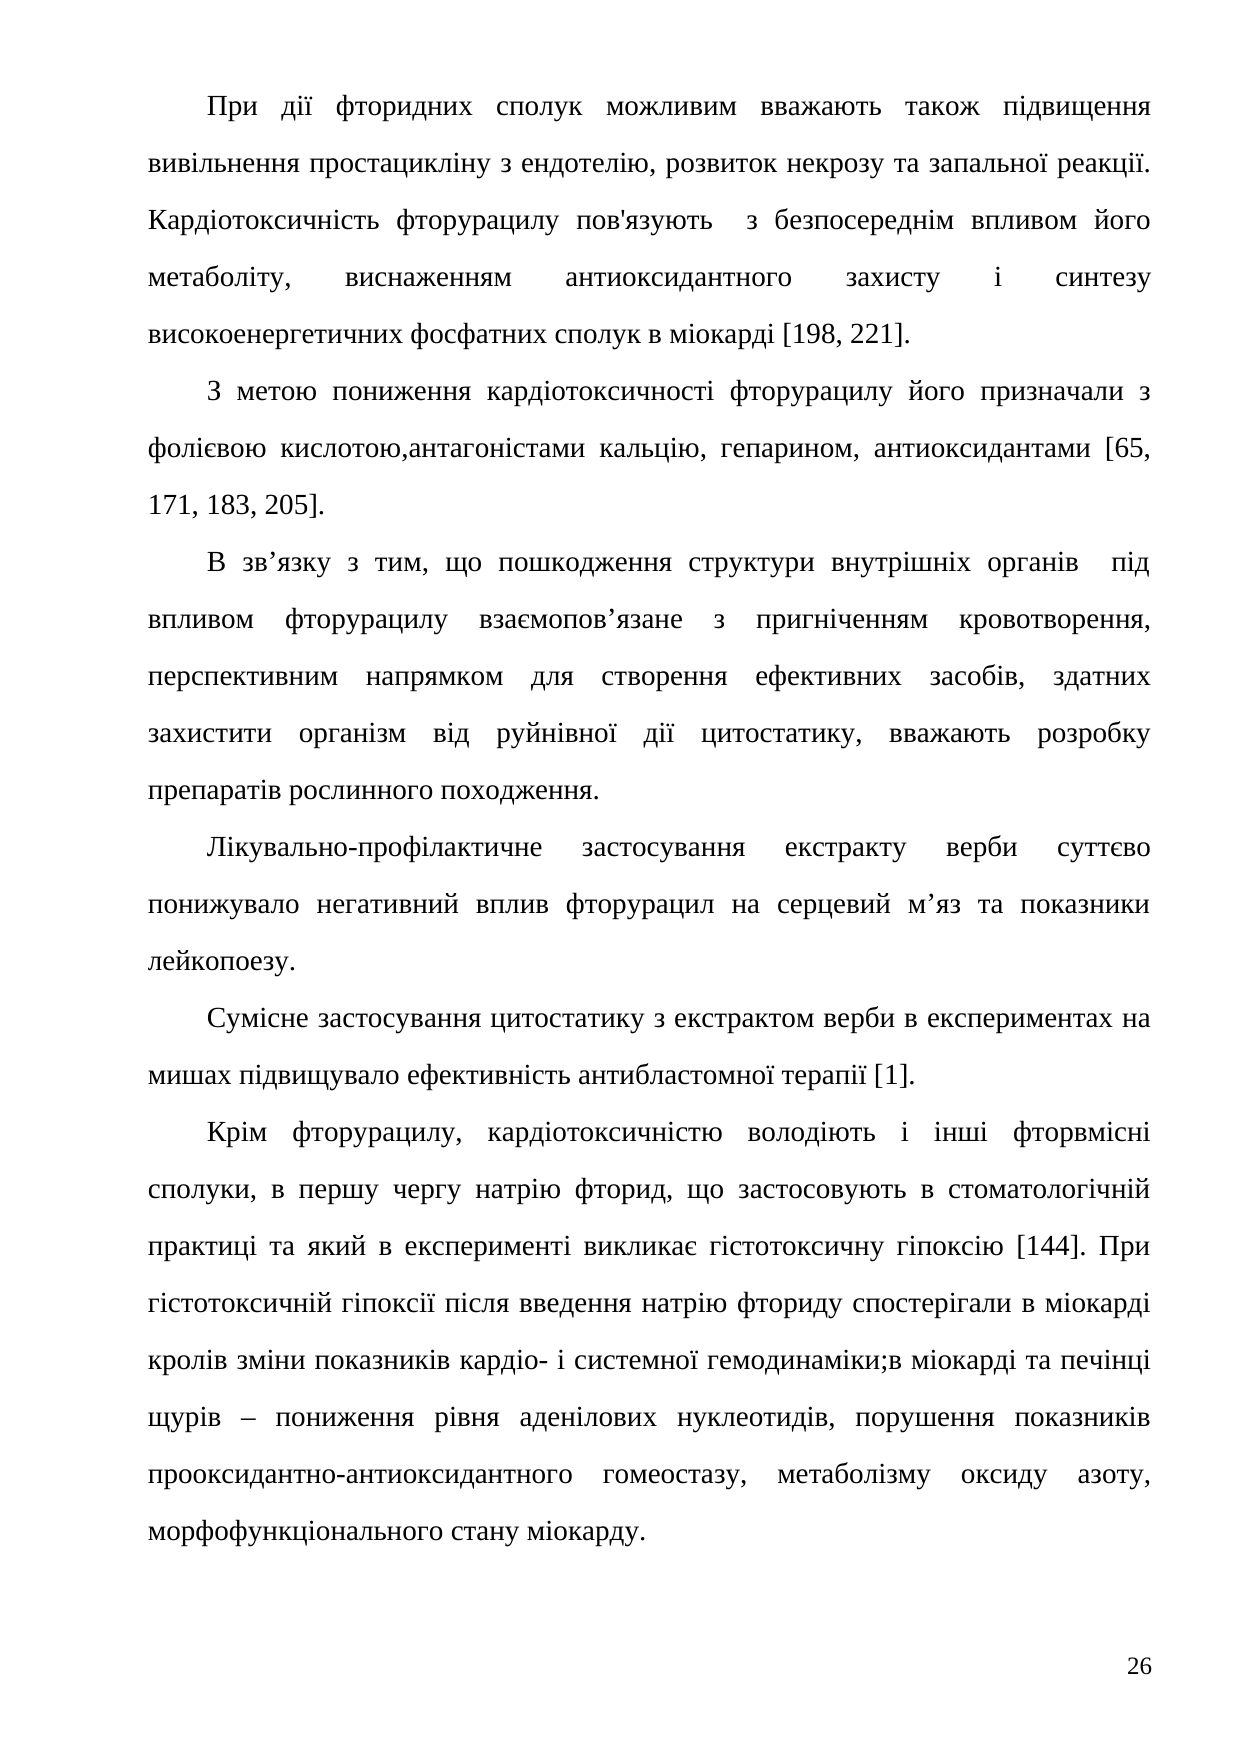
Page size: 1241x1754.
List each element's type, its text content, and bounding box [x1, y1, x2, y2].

text При дії фторидних сполук можливим вважають також підвищення вивільнення простацикліну з ендотелію, розвиток некрозу та запальної реакції. Кардіотоксичність фторурацилу пов'язують з безпосереднім впливом його метаболіту, виснаженням антиоксидантного захисту і синтезу високоенергетичних фосфатних сполук в міокарді [198, 221]. [148, 88, 1152, 350]
text З метою пониження кардіотоксичності фторурацилу його призначали з фолієвою кислотою,антагоністами кальцію, гепарином, антиоксидантами [65, 171, 183, 205]. [148, 373, 1152, 521]
text Крім фторурацилу, кардіотоксичністю володіють і інші фторвмісні сполуки, в першу чергу натрію фторид, що застосовують в стоматологічній практиці та який в експерименті викликає гістотоксичну гіпоксію [144]. При гістотоксичній гіпоксії після введення натрію фториду спостерігали в міокарді кролів зміни показників кардіо- і системної гемодинаміки;в міокарді та печінці щурів – пониження рівня аденілових нуклеотидів, порушення показників прооксидантно-антиоксидантного гомеостазу, метаболізму оксиду азоту, морфофункціонального стану міокарду. [148, 1114, 1152, 1547]
text Лікувально-профілактичне застосування екстракту верби суттєво понижувало негативний вплив фторурацил на серцевий м’яз та показники лейкопоезу. [148, 829, 1152, 977]
text В зв’язку з тим, що пошкодження структури внутрішніх органів під впливом фторурацилу взаємопов’язане з пригніченням кровотворення, перспективним напрямком для створення ефективних засобів, здатних захистити організм від руйнівної дії цитостатику, вважають розробку препаратів рослинного походження. [148, 544, 1152, 806]
text Сумісне застосування цитостатику з екстрактом верби в експериментах на мишах підвищувало ефективність антибластомної терапії [1]. [148, 1000, 1152, 1091]
